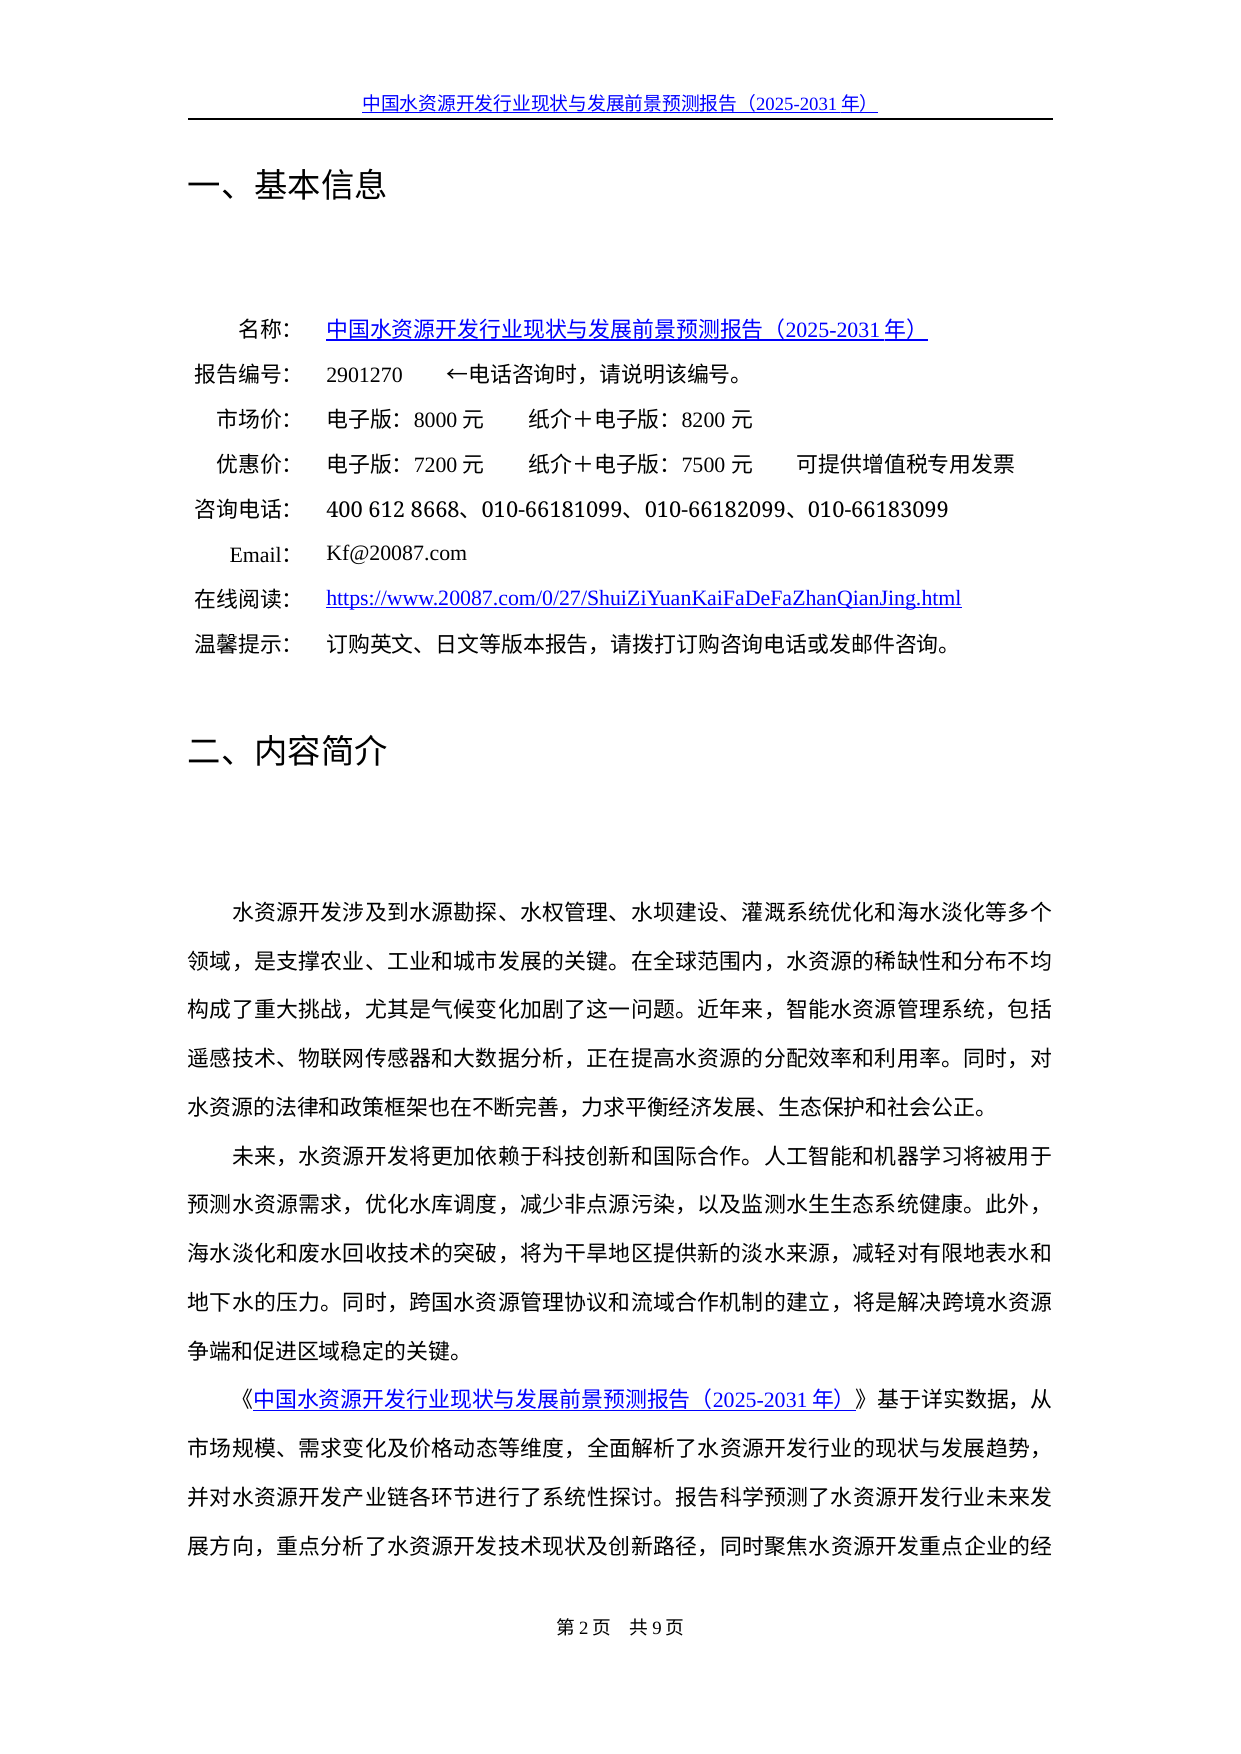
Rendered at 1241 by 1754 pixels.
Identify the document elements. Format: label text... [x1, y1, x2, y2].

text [187, 894, 1053, 1561]
table_cell 咨询电话： [167, 492, 315, 537]
title 二、内容简介 [187, 717, 1053, 782]
table_cell Kf@20087.com [315, 537, 1073, 582]
table_cell 报告编号： [167, 357, 315, 402]
table_cell 电子版：8000 元 纸介＋电子版：8200 元 [315, 402, 1073, 447]
table_cell 市场价： [167, 402, 315, 447]
table_header 名称： [167, 312, 315, 357]
table_cell 400 612 8668、010-66181099、010-66182099、010-66183099 [315, 492, 1073, 537]
table_cell 在线阅读： [167, 582, 315, 627]
table_cell [315, 582, 1073, 627]
table_cell 温馨提示： [167, 627, 315, 672]
table_cell 电子版：7200 元 纸介＋电子版：7500 元 可提供增值税专用发票 [315, 447, 1073, 492]
table_cell Email： [167, 537, 315, 582]
table_header 中国水资源开发行业现状与发展前景预测报告（2025-2031年） [315, 312, 1073, 357]
title 一、基本信息 [187, 150, 1053, 215]
table_cell 2901270 ←电话咨询时，请说明该编号。 [315, 357, 1073, 402]
table_cell 订购英文、日文等版本报告，请拨打订购咨询电话或发邮件咨询。 [315, 627, 1073, 672]
table_cell 优惠价： [167, 447, 315, 492]
